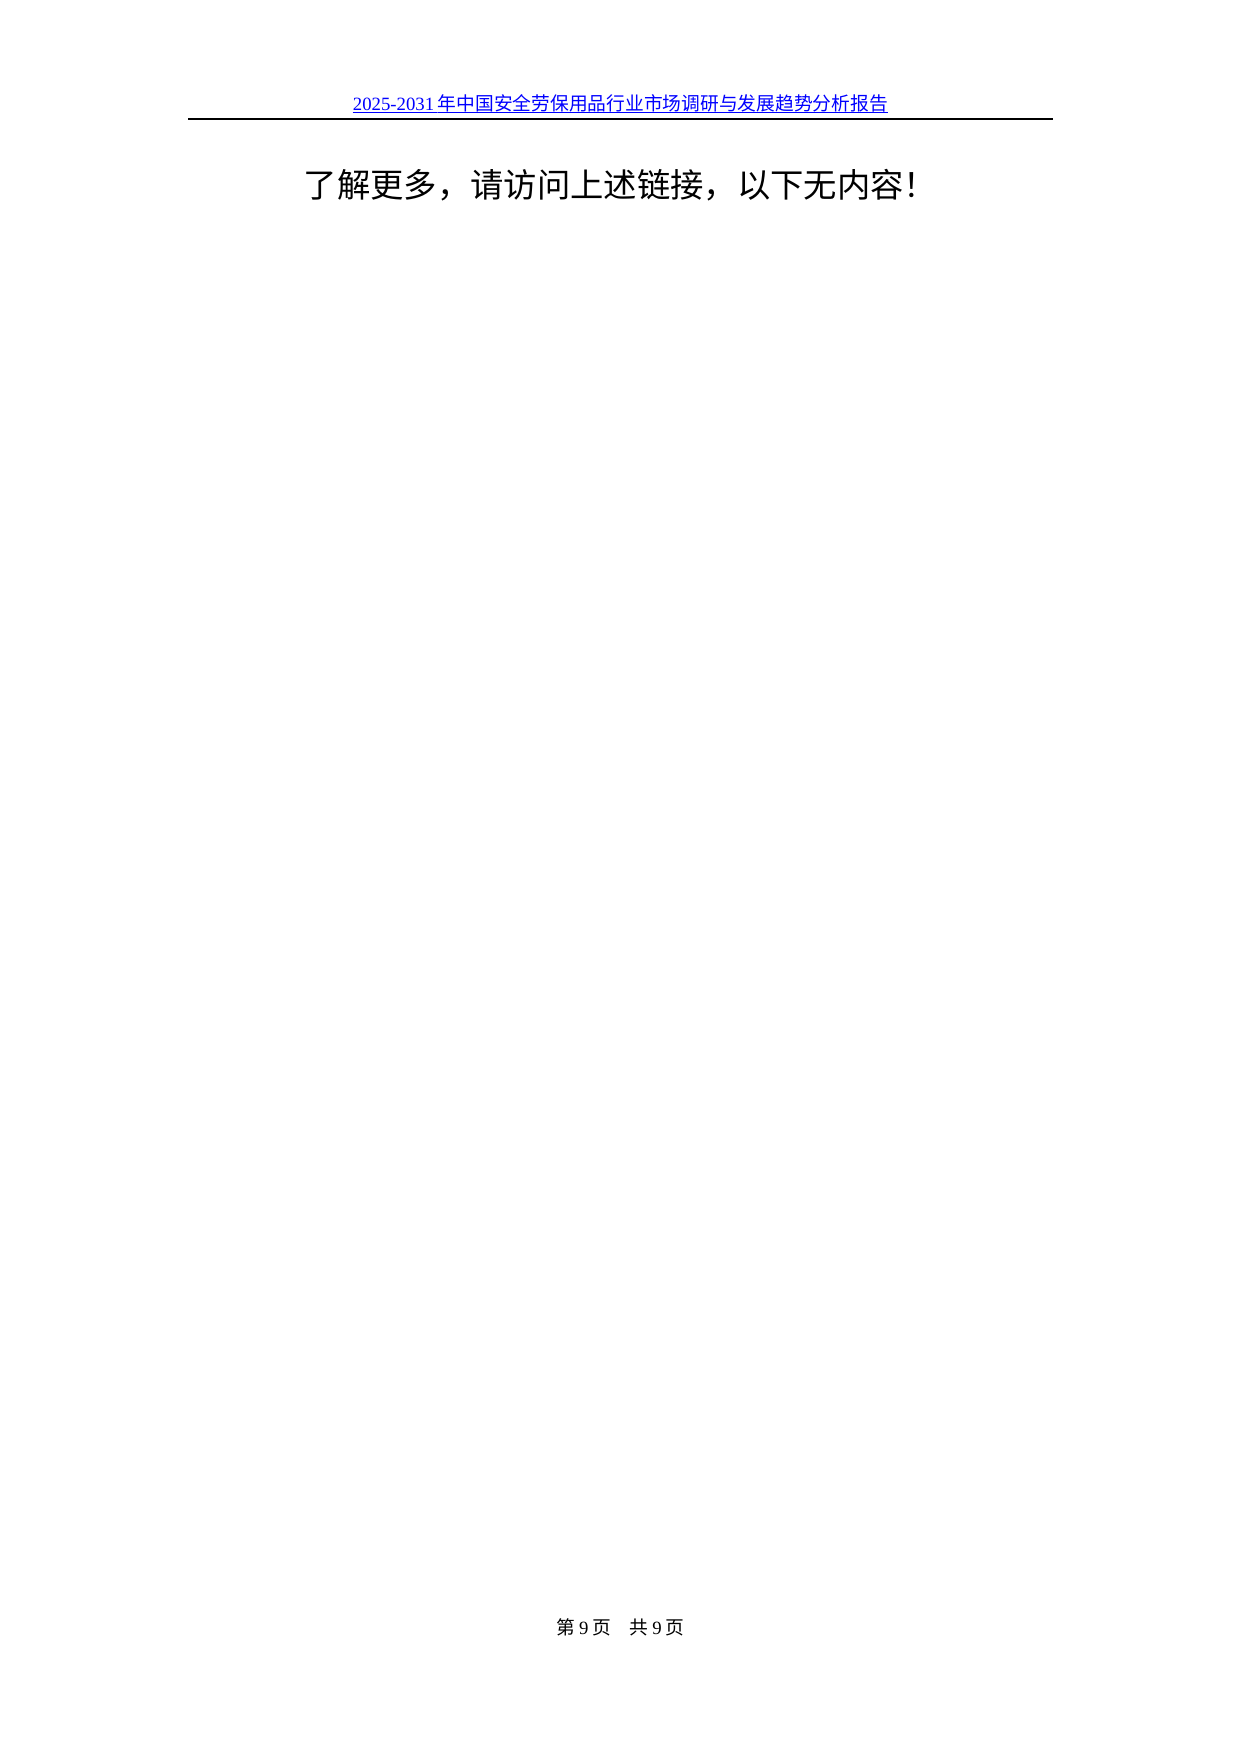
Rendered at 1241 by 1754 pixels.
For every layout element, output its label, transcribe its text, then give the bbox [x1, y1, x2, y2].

title 了解更多，请访问上述链接，以下无内容！ [187, 150, 1053, 215]
